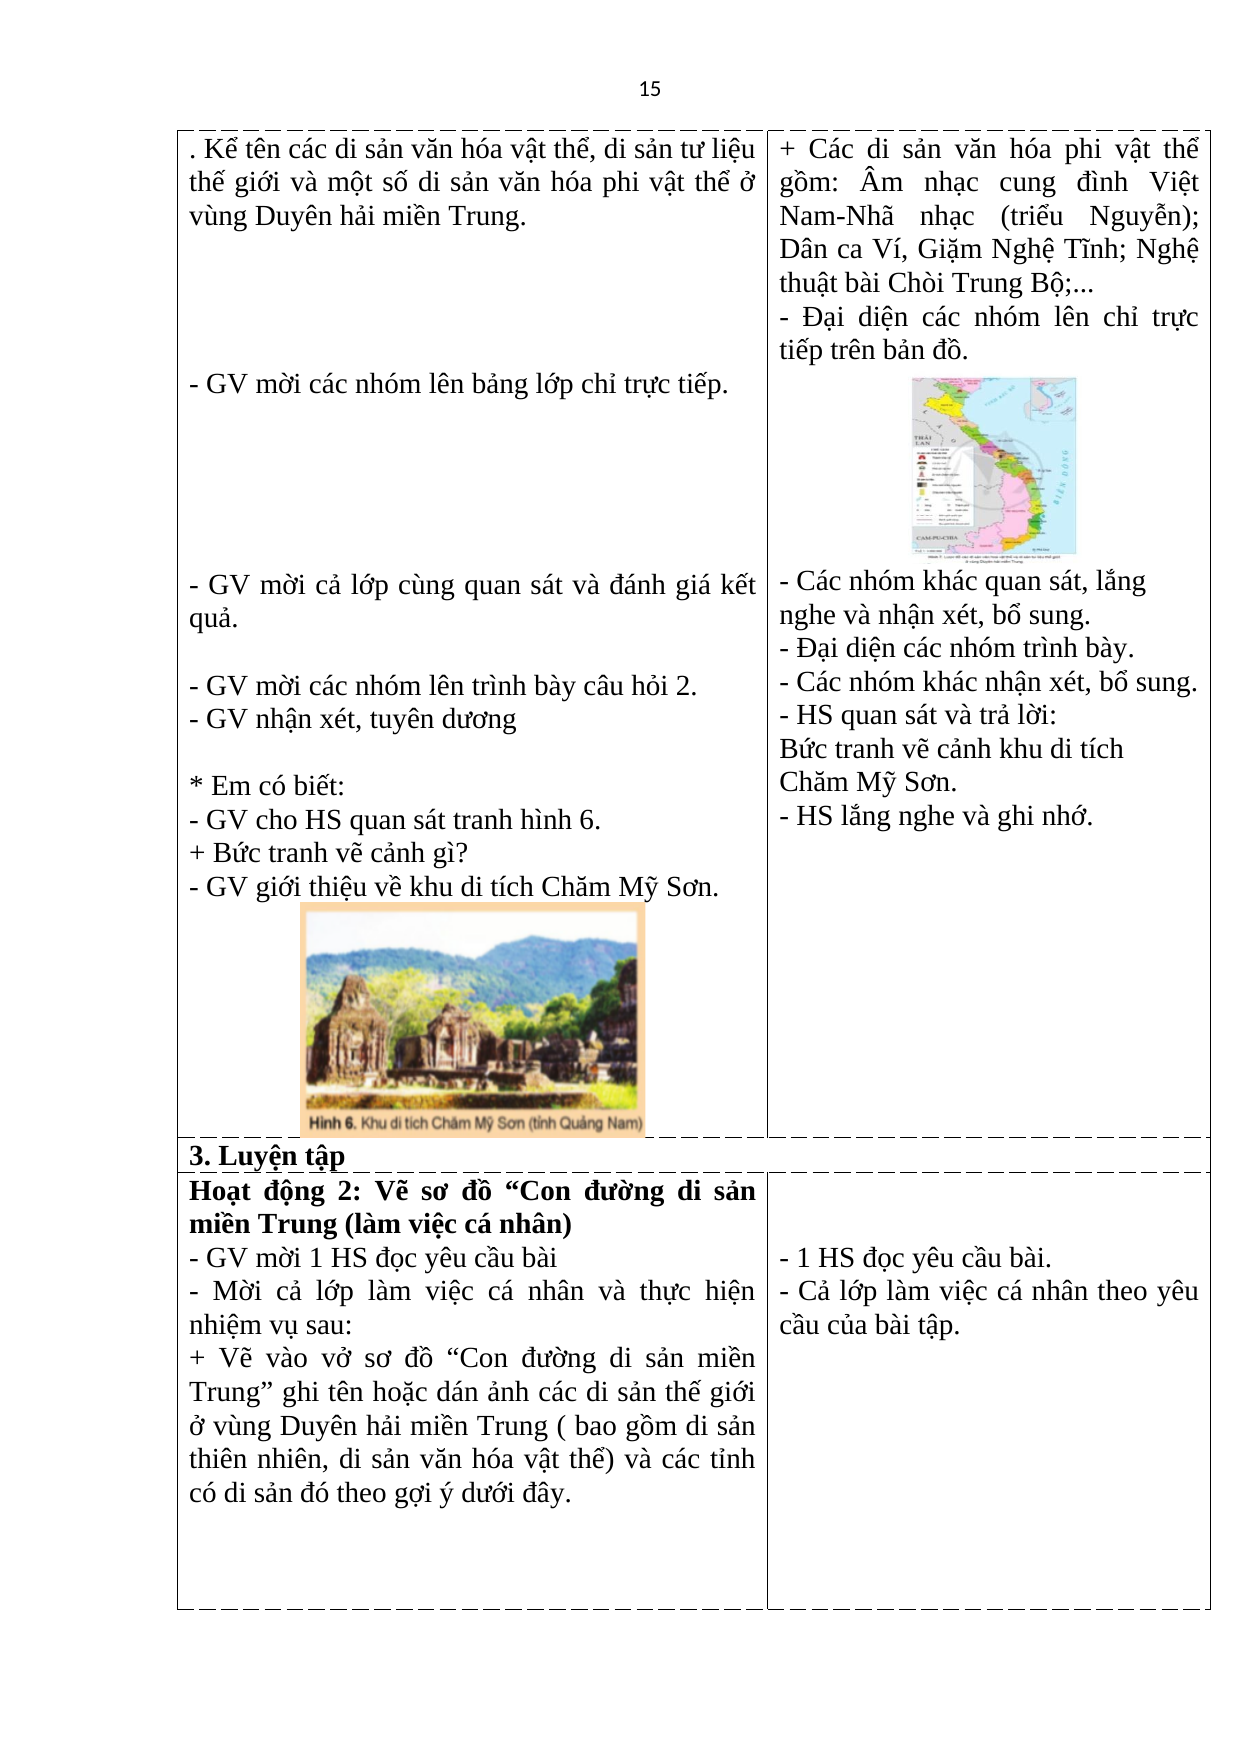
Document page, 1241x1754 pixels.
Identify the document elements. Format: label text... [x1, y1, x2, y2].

picture [897, 365, 1082, 564]
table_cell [768, 1172, 1210, 1609]
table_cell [178, 130, 767, 1137]
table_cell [178, 1172, 767, 1609]
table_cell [768, 130, 1210, 1137]
picture [300, 902, 646, 1138]
table_cell 3. Luyện tập [178, 1137, 1210, 1172]
